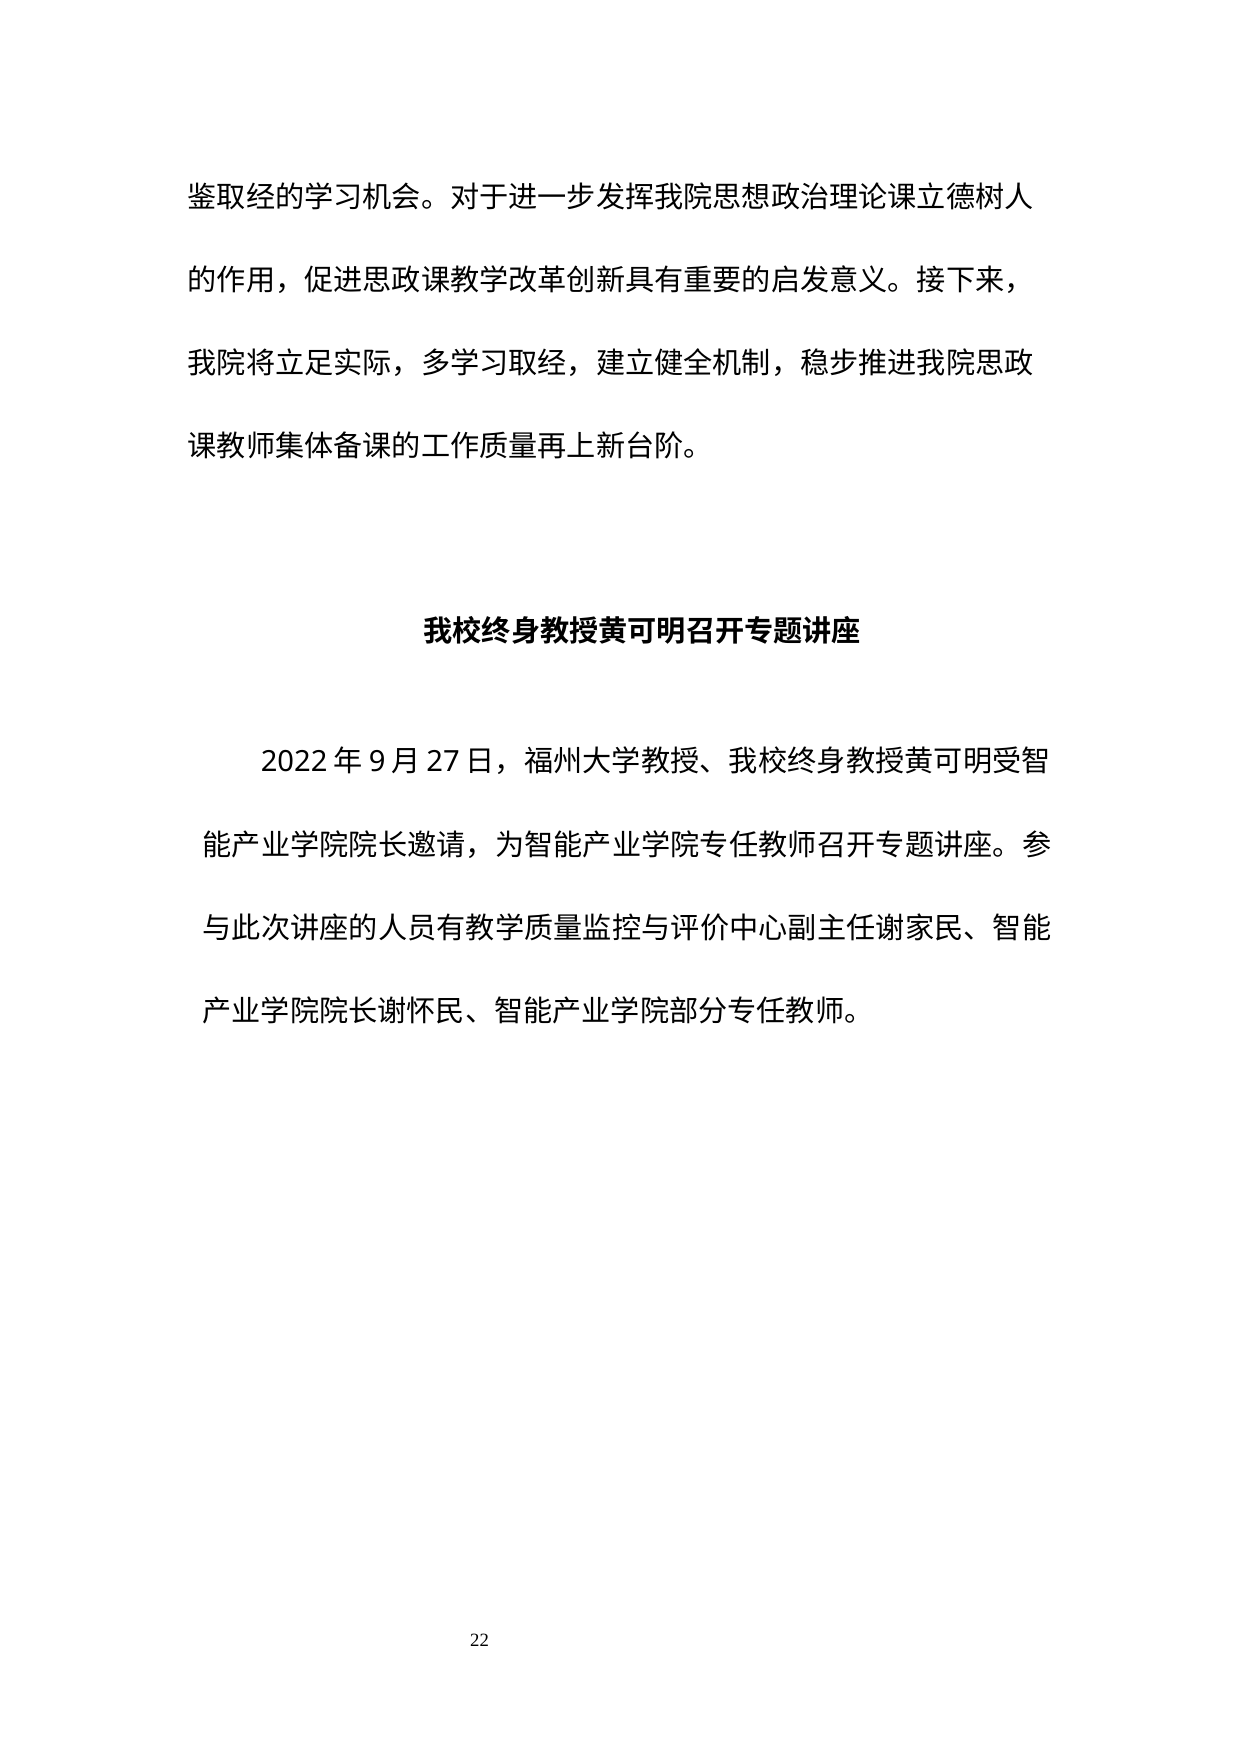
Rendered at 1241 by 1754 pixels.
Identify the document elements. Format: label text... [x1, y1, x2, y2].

text 我校终身教授黄可明召开专题讲座 [187, 597, 1053, 662]
text 2022年9月27日，福州大学教授、我校终身教授黄可明受智能产业学院院长邀请，为智能产业学院专任教师召开专题讲座。参与此次讲座的人员有教学质量监控与评价中心副主任谢家民、智能产业学院院长谢怀民、智能产业学院部分专任教师。 [202, 727, 1053, 1041]
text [187, 162, 1053, 476]
